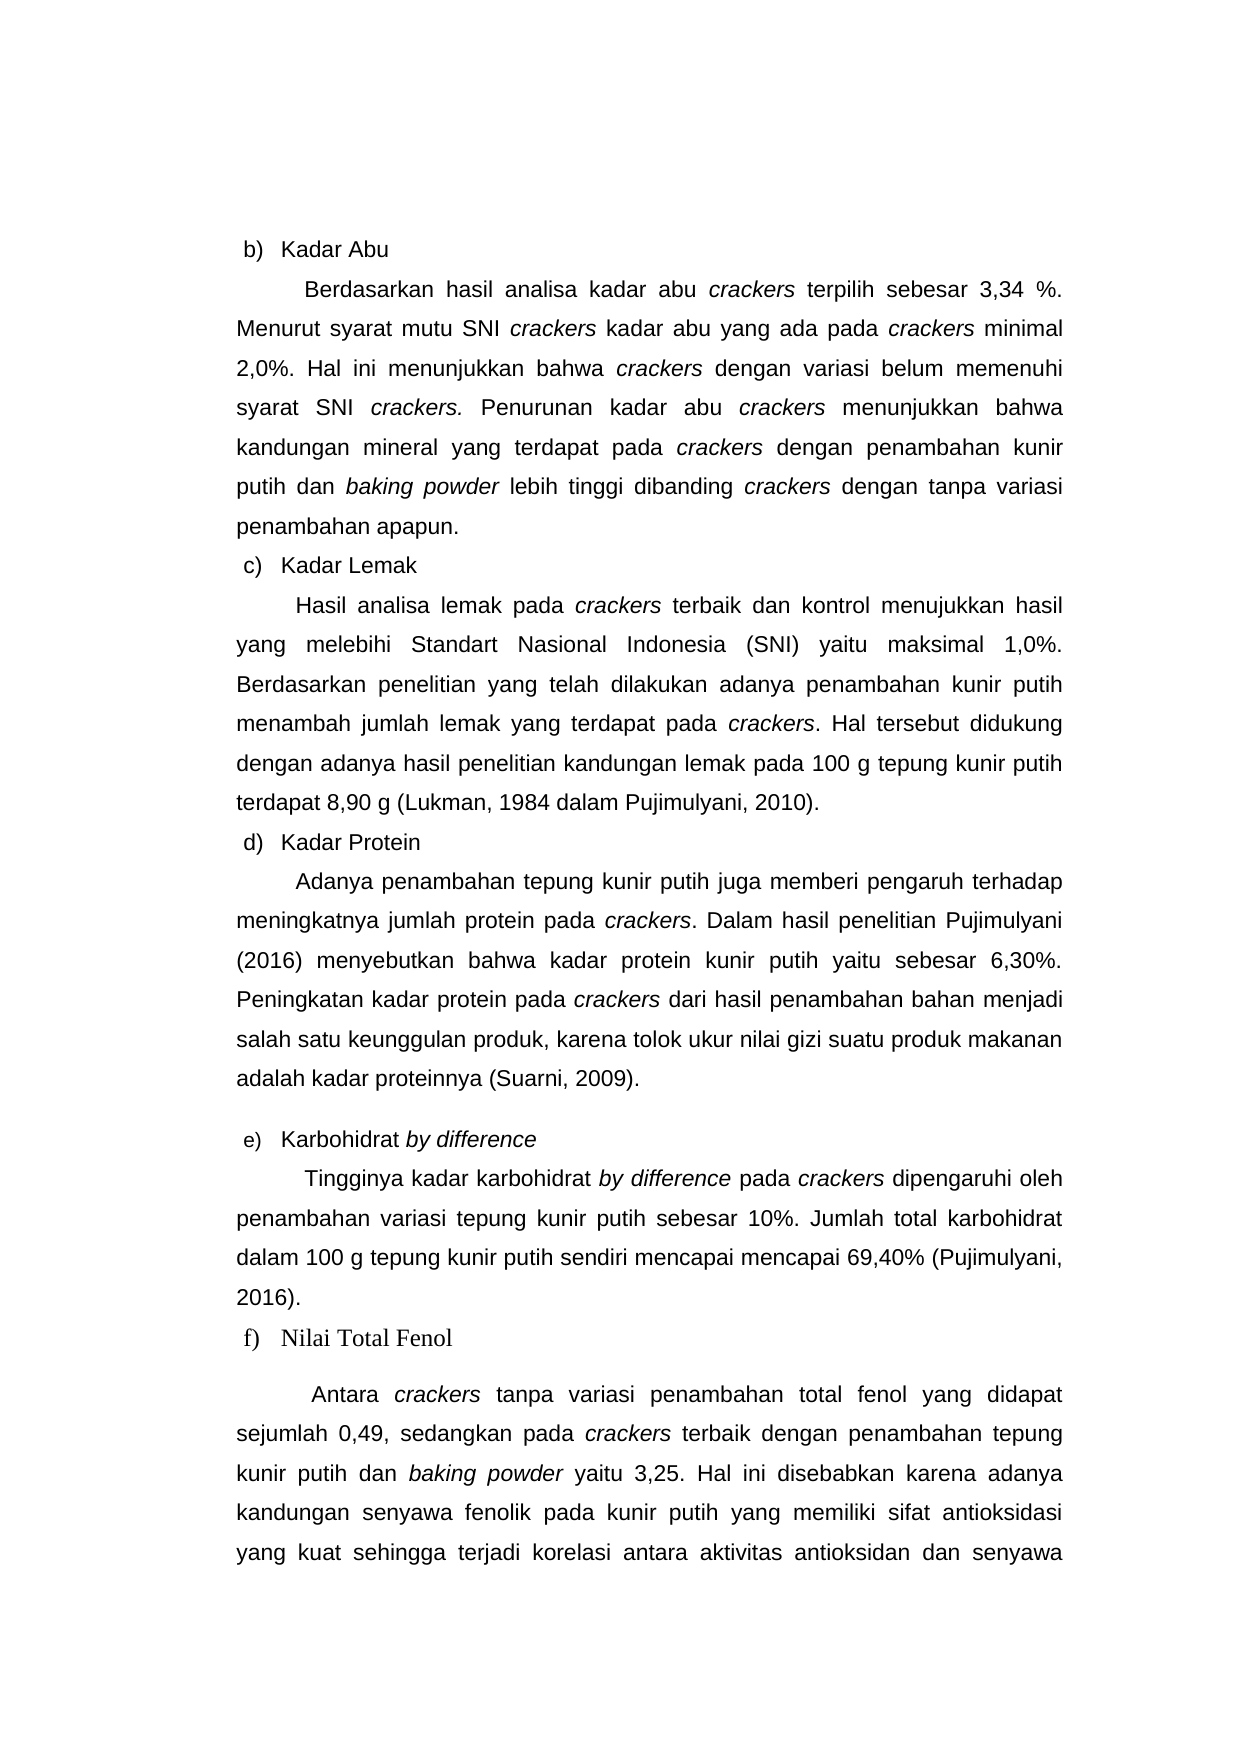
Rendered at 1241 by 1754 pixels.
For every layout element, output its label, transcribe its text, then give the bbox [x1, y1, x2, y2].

list Kadar Protein [243, 828, 1063, 855]
list Hasil analisa lemak pada crackers terbaik dan kontrol menujukkan hasil yang melebihi Standart Nasional Indonesia (SNI) yaitu maksimal 1,0%. Berdasarkan penelitian yang telah dilakukan adanya penambahan kunir putih menambah jumlah lemak yang terdapat pada crackers. Hal tersebut didukung dengan adanya hasil penelitian kandungan lemak pada 100 g tepung kunir putih terdapat 8,90 g (Lukman, 1984 dalam Pujimulyani, 2010). [236, 592, 1063, 815]
list Nilai Total Fenol [243, 1323, 1063, 1352]
list Berdasarkan hasil analisa kadar abu crackers terpilih sebesar 3,34 %. Menurut syarat mutu SNI crackers kadar abu yang ada pada crackers minimal 2,0%. Hal ini menunjukkan bahwa crackers dengan variasi belum memenuhi syarat SNI crackers. Penurunan kadar abu crackers menunjukkan bahwa kandungan mineral yang terdapat pada crackers dengan penambahan kunir putih dan baking powder lebih tinggi dibanding crackers dengan tanpa variasi penambahan apapun. [236, 276, 1063, 539]
list Karbohidrat by difference [243, 1126, 1063, 1152]
text Adanya penambahan tepung kunir putih juga memberi pengaruh terhadap meningkatnya jumlah protein pada crackers. Dalam hasil penelitian Pujimulyani (2016) menyebutkan bahwa kadar protein kunir putih yaitu sebesar 6,30%. Peningkatan kadar protein pada crackers dari hasil penambahan bahan menjadi salah satu keunggulan produk, karena tolok ukur nilai gizi suatu produk makanan adalah kadar proteinnya (Suarni, 2009). [236, 868, 1063, 1092]
list Tingginya kadar karbohidrat by difference pada crackers dipengaruhi oleh penambahan variasi tepung kunir putih sebesar 10%. Jumlah total karbohidrat dalam 100 g tepung kunir putih sendiri mencapai mencapai 69,40% (Pujimulyani, 2016). [236, 1165, 1063, 1310]
list Kadar Lemak [243, 552, 1063, 578]
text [236, 1381, 1063, 1565]
list Kadar Abu [243, 236, 1063, 263]
